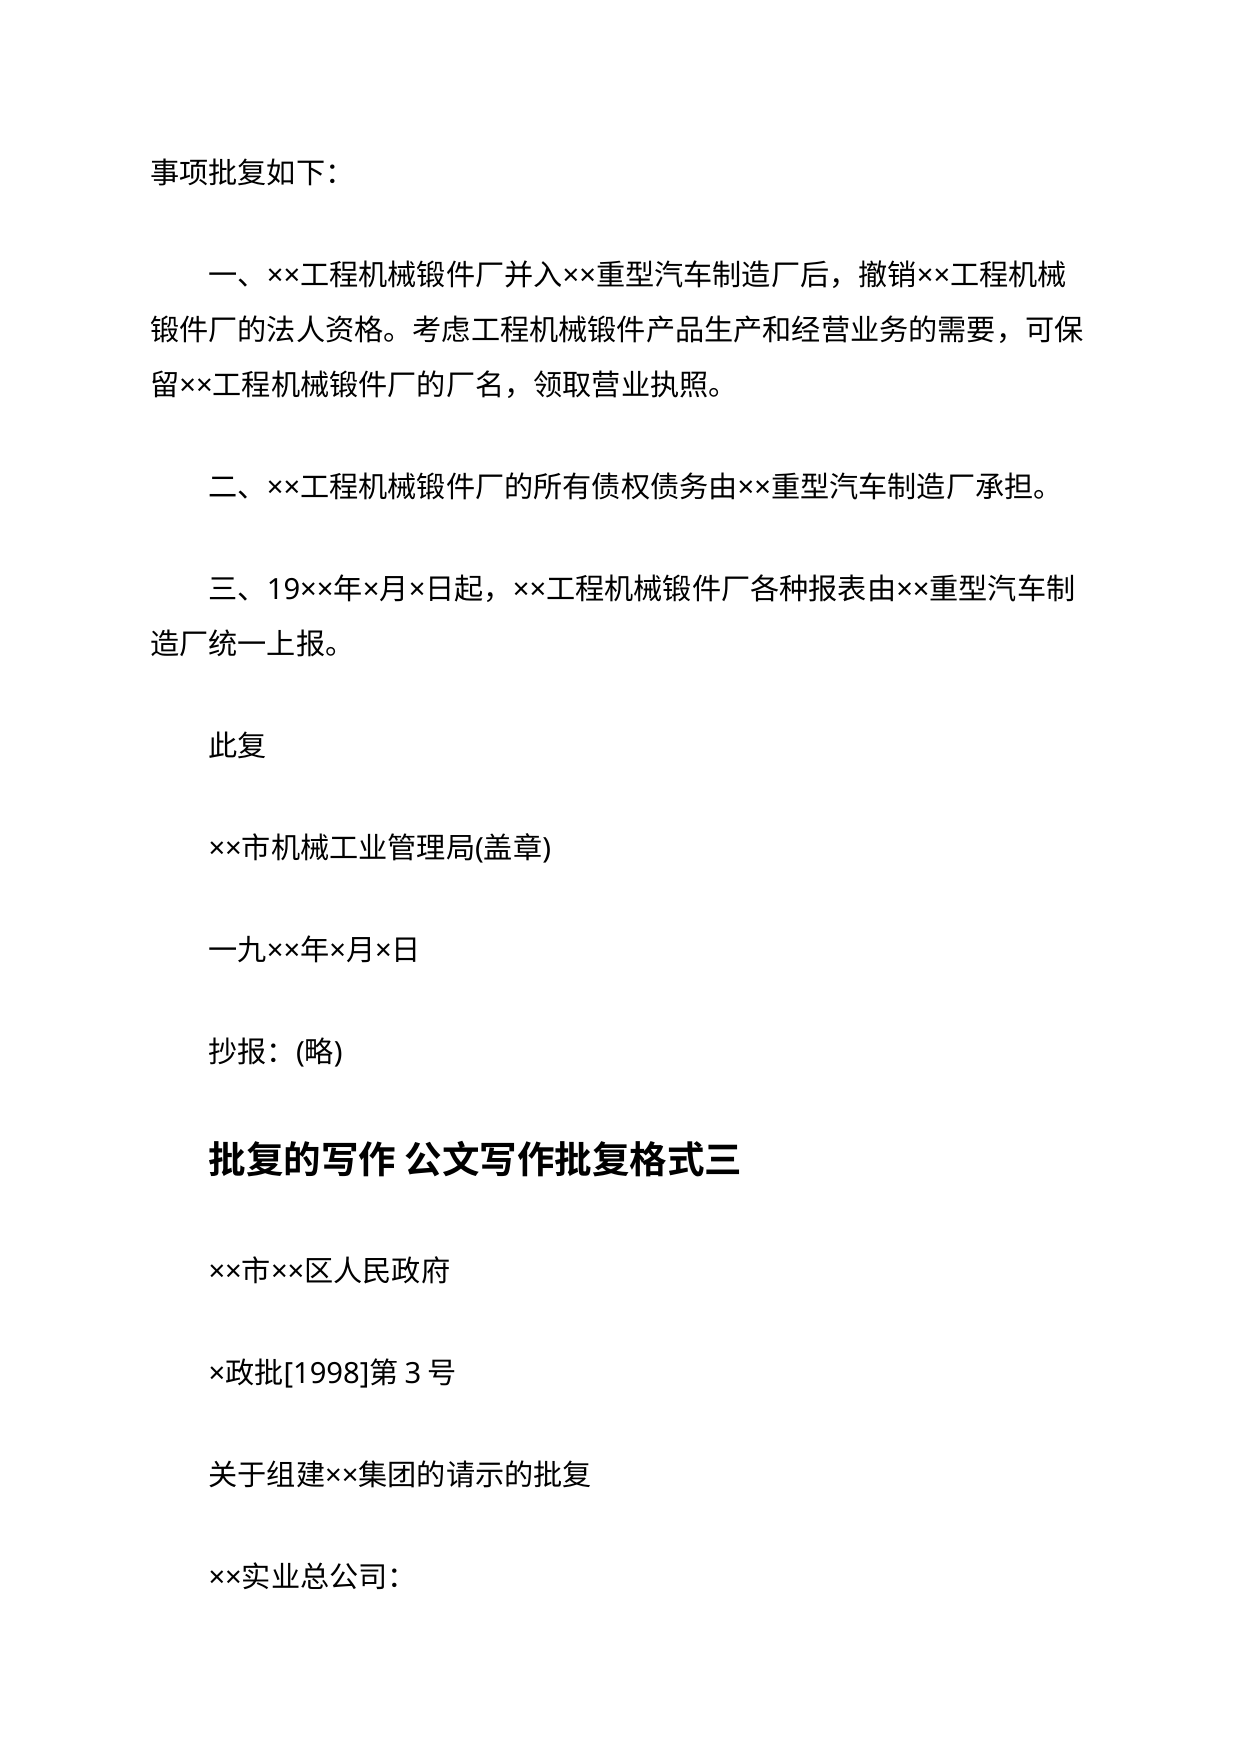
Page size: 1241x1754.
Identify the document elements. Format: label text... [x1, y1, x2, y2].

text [150, 150, 1090, 192]
text 一、××工程机械锻件厂并入××重型汽车制造厂后，撤销××工程机械锻件厂的法人资格。考虑工程机械锻件产品生产和经营业务的需要，可保留××工程机械锻件厂的厂名，领取营业执照。 [150, 252, 1090, 404]
text 抄报：(略) [150, 1028, 1090, 1071]
text 批复的写作 公文写作批复格式三 [150, 1130, 1090, 1184]
text 一九××年×月×日 [150, 926, 1090, 968]
text ××市××区人民政府 [150, 1247, 1090, 1290]
text ××市机械工业管理局(盖章) [150, 824, 1090, 867]
text ××实业总公司： [150, 1553, 1090, 1596]
text 三、19××年×月×日起，××工程机械锻件厂各种报表由××重型汽车制造厂统一上报。 [150, 566, 1090, 663]
text 关于组建××集团的请示的批复 [150, 1451, 1090, 1494]
text 二、××工程机械锻件厂的所有债权债务由××重型汽车制造厂承担。 [150, 464, 1090, 506]
text 此复 [150, 722, 1090, 765]
text ×政批[1998]第3号 [150, 1349, 1090, 1392]
